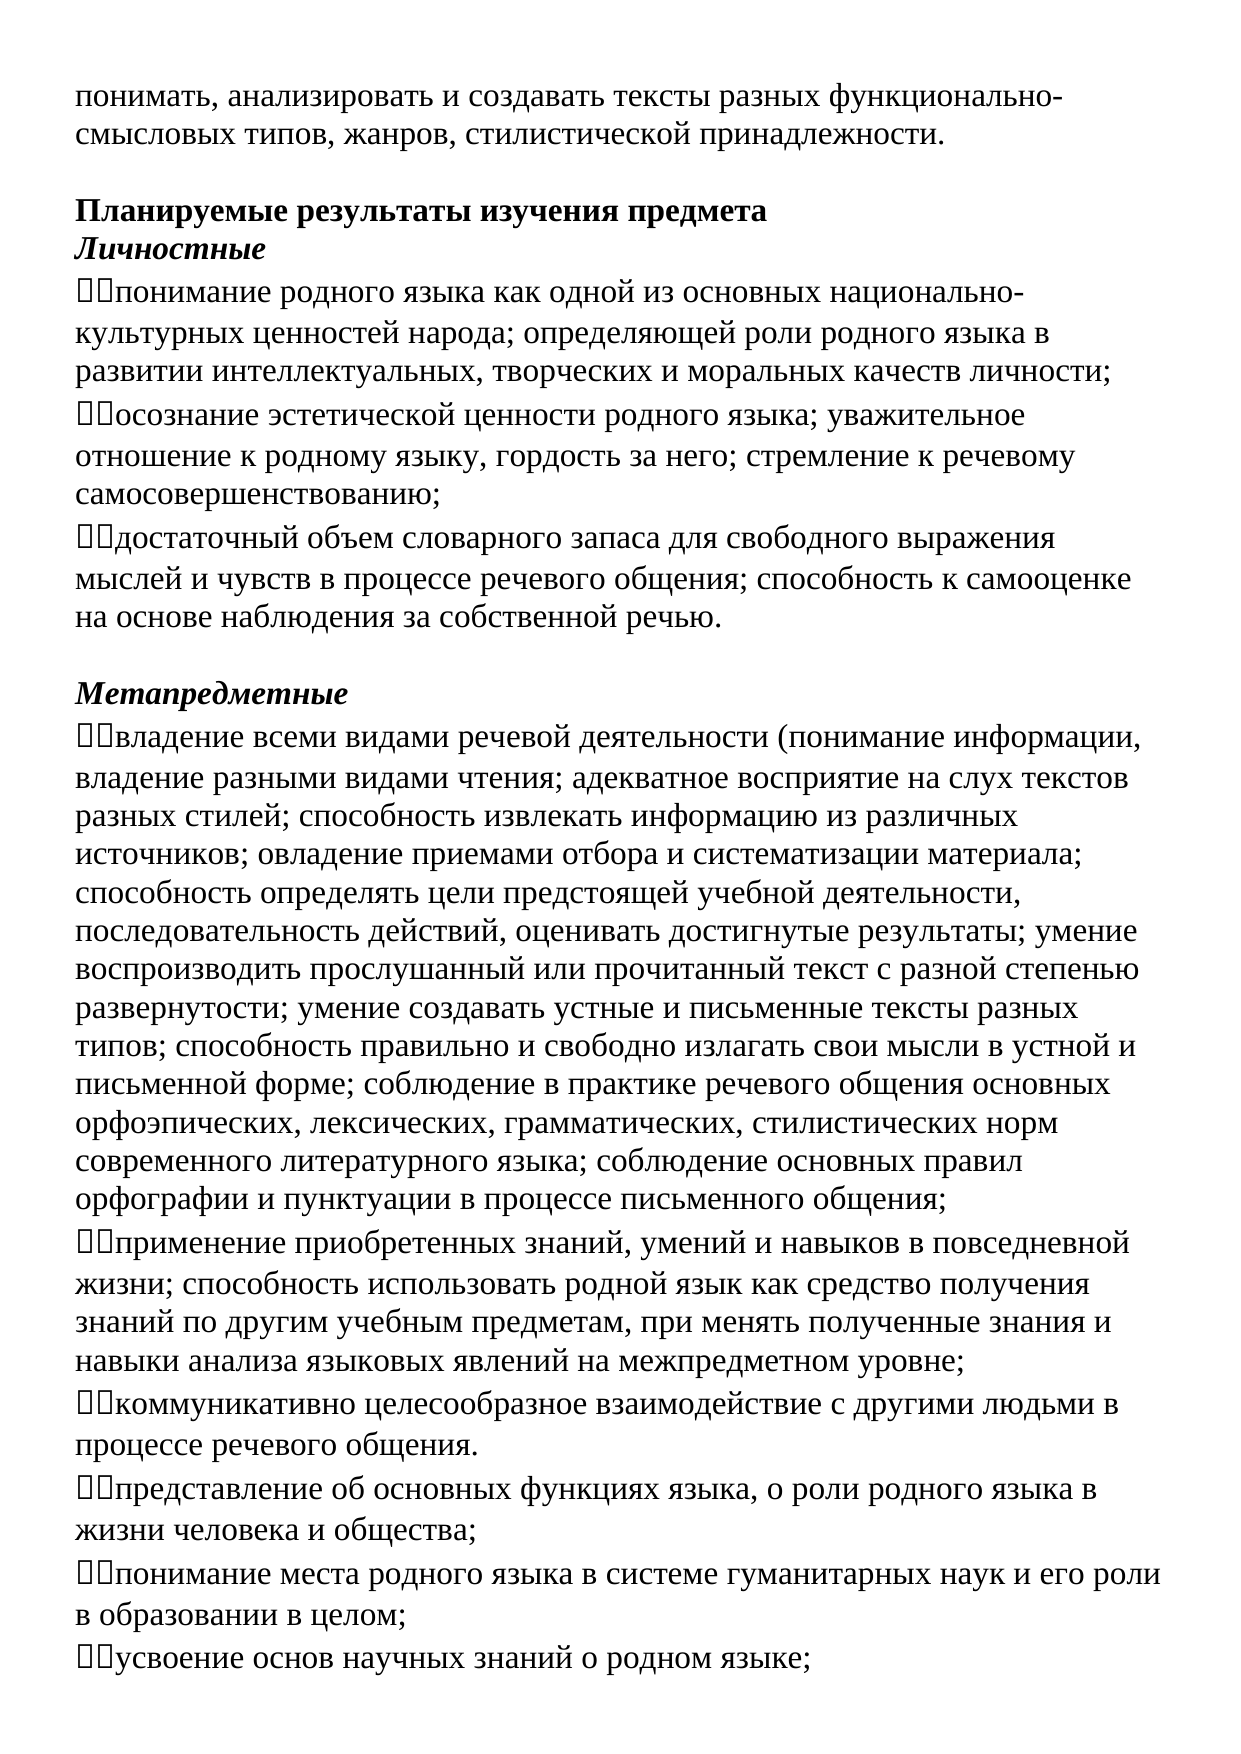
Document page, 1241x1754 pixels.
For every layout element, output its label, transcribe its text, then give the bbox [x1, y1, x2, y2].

text владение всеми видами речевой деятельности (понимание информации, владение разными видами чтения; адекватное восприятие на слух текстов разных стилей; способность извлекать информацию из различных источников; овладение приемами отбора и систематизации материала; способность определять цели предстоящей учебной деятельности, последовательность действий, оценивать достигнутые результаты; умение воспроизводить прослушанный или прочитанный текст с разной степенью развернутости; умение создавать устные и письменные тексты разных типов; способность правильно и свободно излагать свои мысли в устной и письменной форме; соблюдение в практике речевого общения основных орфоэпических, лексических, грамматических, стилистических норм современного литературного языка; соблюдение основных правил орфографии и пунктуации в процессе письменного общения; [75, 711, 1165, 1217]
text понимание родного языка как одной из основных национально-культурных ценностей народа; определяющей роли родного языка в развитии интеллектуальных, творческих и моральных качеств личности; [75, 267, 1165, 389]
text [75, 75, 1165, 152]
text коммуникативно целесообразное взаимодействие с другими людьми в процессе речевого общения. [75, 1379, 1165, 1463]
text применение приобретенных знаний, умений и навыков в повседневной жизни; способность использовать родной язык как средство получения знаний по другим учебным предметам, при менять полученные знания и навыки анализа языковых явлений на межпредметном уровне; [75, 1218, 1165, 1378]
text осознание эстетической ценности родного языка; уважительное отношение к родному языку, гордость за него; стремление к речевому самосовершенствованию; [75, 390, 1165, 512]
text Метапредметные [75, 673, 1165, 711]
text Личностные [75, 228, 1165, 267]
text достаточный объем словарного запаса для свободного выражения мыслей и чувств в процессе речевого общения; способность к самооценке на основе наблюдения за собственной речью. [75, 513, 1165, 635]
text понимание места родного языка в системе гуманитарных наук и его роли в образовании в целом; [75, 1548, 1165, 1632]
text представление об основных функциях языка, о роли родного языка в жизни человека и общества; [75, 1464, 1165, 1548]
text Планируемые результаты изучения предмета [75, 190, 1165, 228]
text усвоение основ научных знаний о родном языке; [75, 1633, 1165, 1679]
